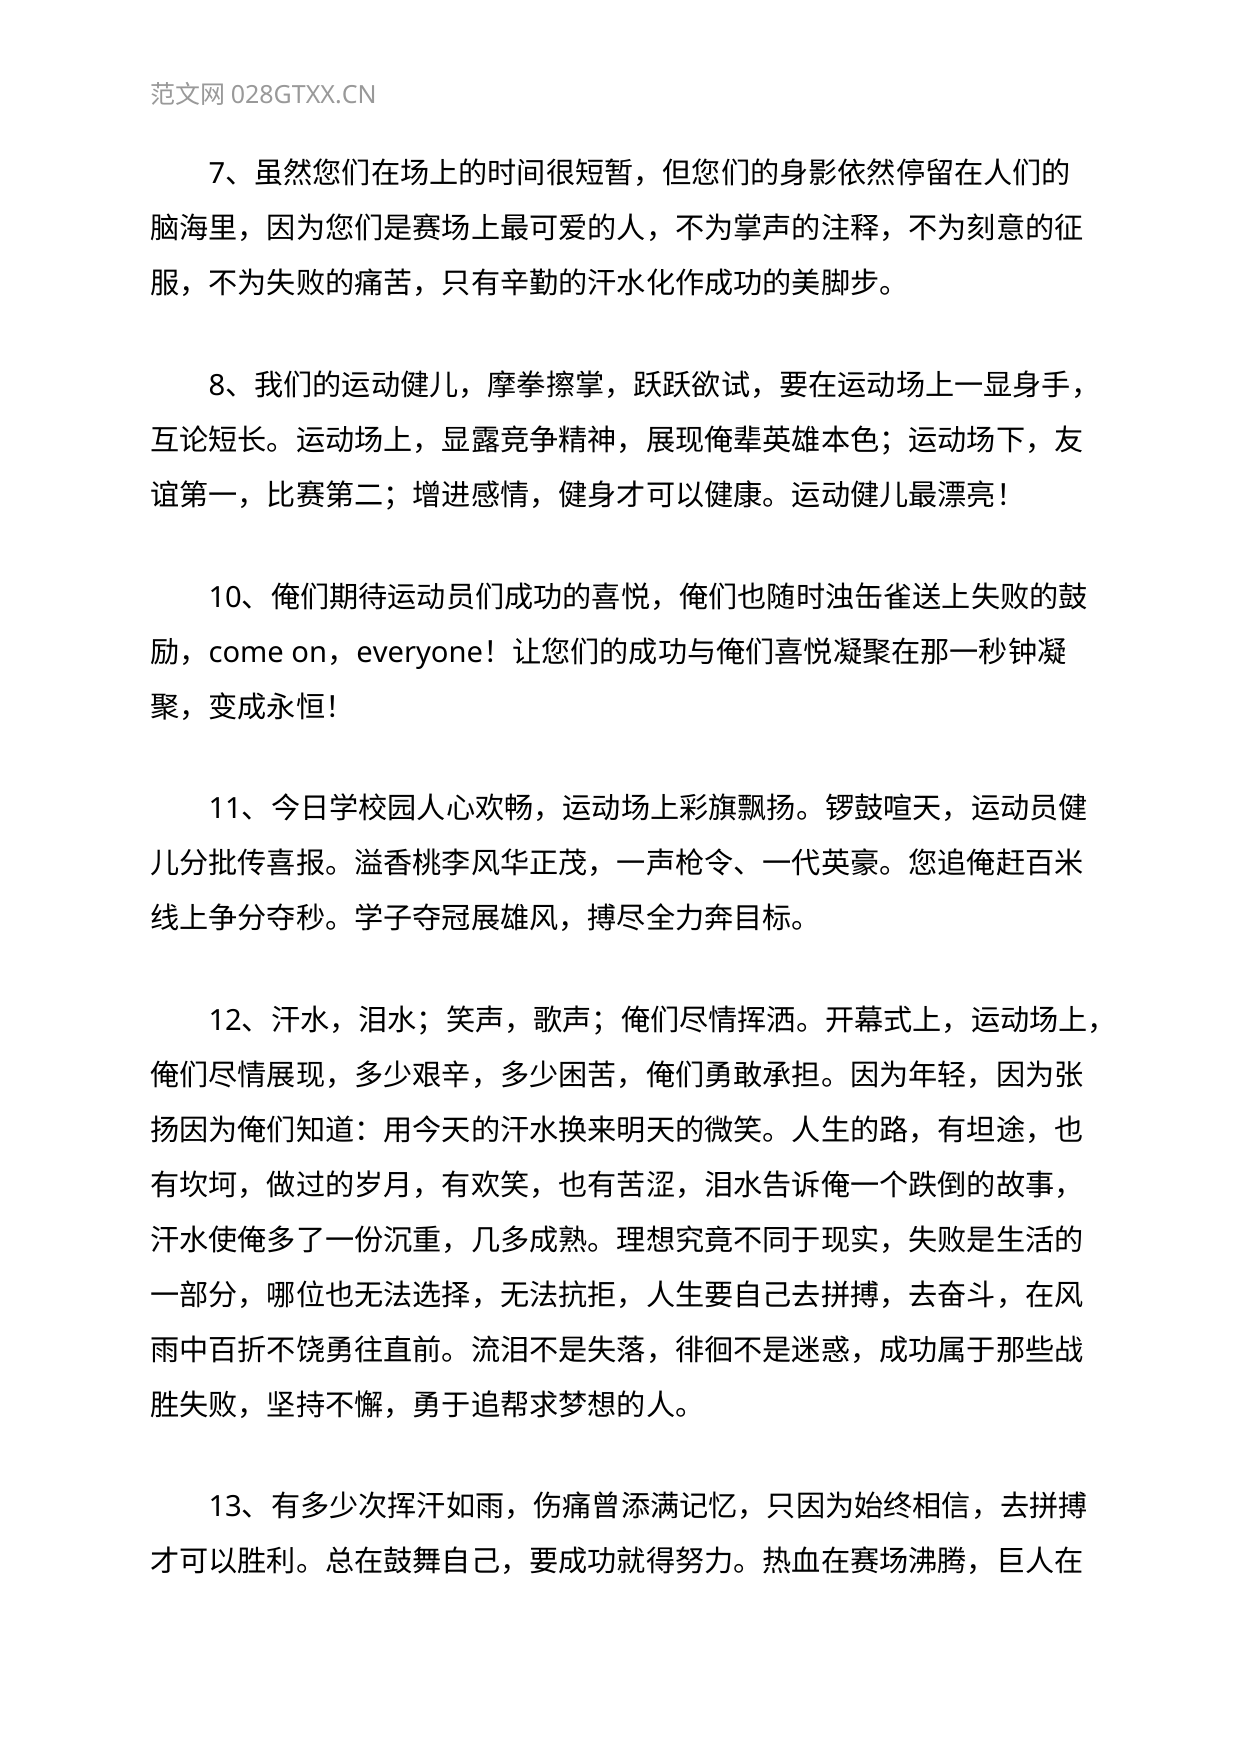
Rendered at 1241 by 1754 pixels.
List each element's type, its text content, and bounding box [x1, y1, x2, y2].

text 10、俺们期待运动员们成功的喜悦，俺们也随时浊缶雀送上失败的鼓励，come on，everyone！让您们的成功与俺们喜悦凝聚在那一秒钟凝聚，变成永恒！ [150, 573, 1090, 726]
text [150, 1483, 1090, 1580]
text 12、汗水，泪水；笑声，歌声；俺们尽情挥洒。开幕式上，运动场上，俺们尽情展现，多少艰辛，多少困苦，俺们勇敢承担。因为年轻，因为张扬因为俺们知道：用今天的汗水换来明天的微笑。人生的路，有坦途，也有坎坷，做过的岁月，有欢笑，也有苦涩，泪水告诉俺一个跌倒的故事，汗水使俺多了一份沉重，几多成熟。理想究竟不同于现实，失败是生活的一部分，哪位也无法选择，无法抗拒，人生要自己去拼搏，去奋斗，在风雨中百折不饶勇往直前。流泪不是失落，徘徊不是迷惑，成功属于那些战胜失败，坚持不懈，勇于追帮求梦想的人。 [150, 997, 1090, 1423]
text 8、我们的运动健儿，摩拳擦掌，跃跃欲试，要在运动场上一显身手，互论短长。运动场上，显露竞争精神，展现俺辈英雄本色；运动场下，友谊第一，比赛第二；增进感情，健身才可以健康。运动健儿最漂亮！ [150, 362, 1090, 514]
text 7、虽然您们在场上的时间很短暂，但您们的身影依然停留在人们的脑海里，因为您们是赛场上最可爱的人，不为掌声的注释，不为刻意的征服，不为失败的痛苦，只有辛勤的汗水化作成功的美脚步。 [150, 150, 1090, 302]
text 11、今日学校园人心欢畅，运动场上彩旗飘扬。锣鼓喧天，运动员健儿分批传喜报。溢香桃李风华正茂，一声枪令、一代英豪。您追俺赶百米线上争分夺秒。学子夺冠展雄风，搏尽全力奔目标。 [150, 785, 1090, 937]
